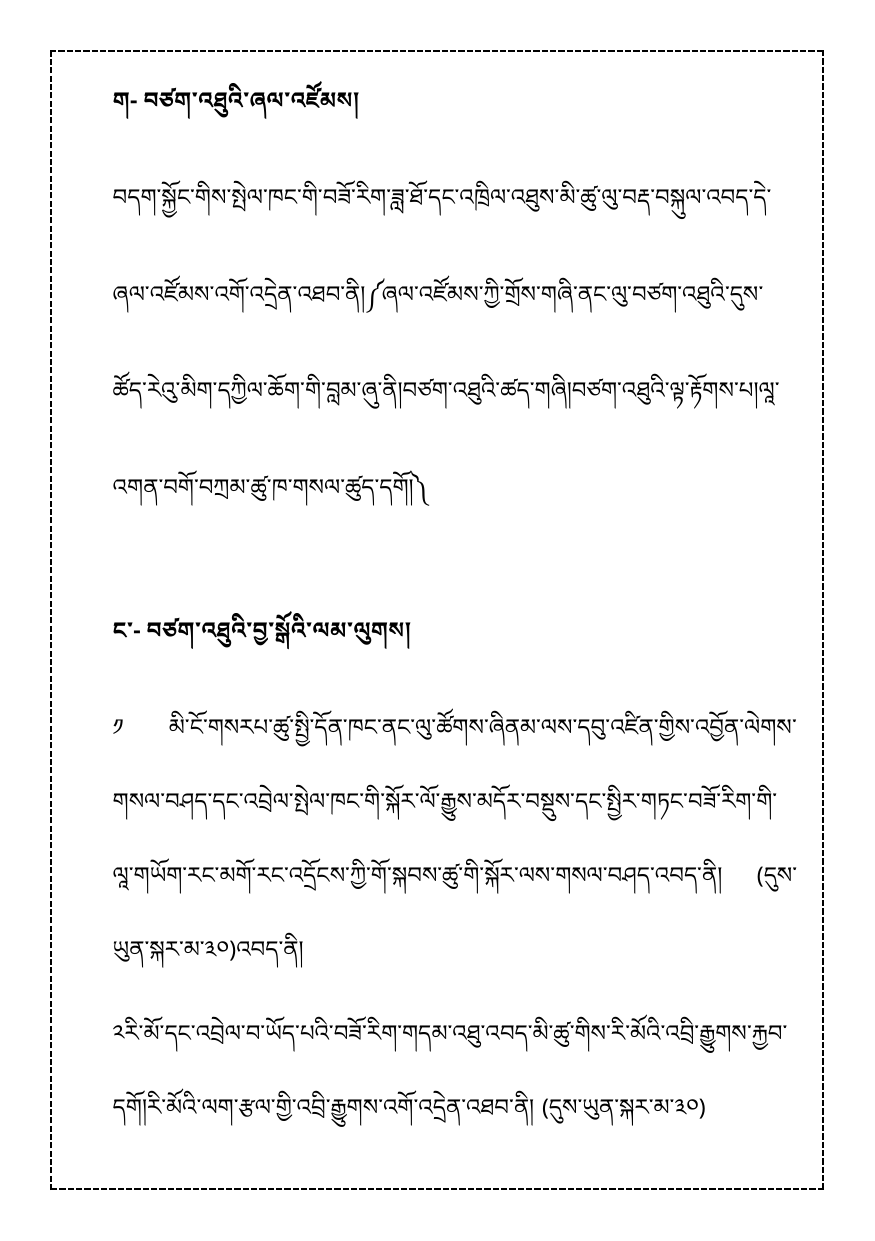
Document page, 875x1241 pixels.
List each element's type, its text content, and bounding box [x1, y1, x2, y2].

text ག- བཙག་འཐུའི་ཞལ་འཛོམས། [112, 75, 797, 139]
text ང་- བཙག་འཐུའི་བྱ་སྒོའི་ལམ་ལུགས། [112, 605, 797, 670]
text ༡ མི་ངོ་གསརཔ་ཚུ་སྤྱི་དོན་ཁང་ནང་ལུ་ཚོགས་ཞིནམ་ལས་དབུ་འཛིན་གྱིས་འབྱོན་ལེགས་གསལ་བཤད་དང་འབྲེལ་སྤེལ་ཁང་གི་སྐོར་ལོ་རྒྱུས་མདོར་བསྡུས་དང་སྤྱིར་གཏང་བཟོ་རིག་གི་ལཱ་གཡོག་རང་མགོ་རང་འདྲོངས་ཀྱི་གོ་སྐབས་ཚུ་གི་སྐོར་ལས་གསལ་བཤད་འབད་ནི། (དུས་ཡུན་སྐར་མ་༣༠)འབད་ནི། [112, 702, 797, 988]
text ཞལ་འཛོམས་འགོ་འདྲེན་འཐབ་ནི།༼ཞལ་འཛོམས་ཀྱི་གྲོས་གཞི་ནང་ལུ་བཙག་འཐུའི་དུས་ཚོད་རེའུ་མིག་དཀྱིལ་ཆོག་གི་བླམ་ཞུ་ནི།བཙག་འཐུའི་ཚད་གཞི།བཙག་འཐུའི་ལྟ་རྟོགས་པ།ལཱ་འགན་བགོ་བཀྲམ་ཚུ་ཁ་གསལ་ཚུད་དགོ།༽ [112, 268, 797, 526]
text ༢རི་མོ་དང་འབྲེལ་བ་ཡོད་པའི་བཟོ་རིག་གདམ་འཐུ་འབད་མི་ཚུ་གིས་རི་མོའི་འབྲི་རྒྱུགས་རྐྱབ་དགོ།རི་མོའི་ལག་རྩལ་གྱི་འབྲི་རྒྱུགས་འགོ་འདྲེན་འཐབ་ནི། (དུས་ཡུན་སྐར་མ་༣༠) [112, 1008, 797, 1146]
text བདག་སྐྱོང་གིས་སྤེལ་ཁང་གི་བཟོ་རིག་ཟླ་ཐོ་དང་འཁྲིལ་འཐུས་མི་ཚུ་ལུ་བརྡ་བསྐུལ་འབད་དེ་ [112, 172, 797, 236]
